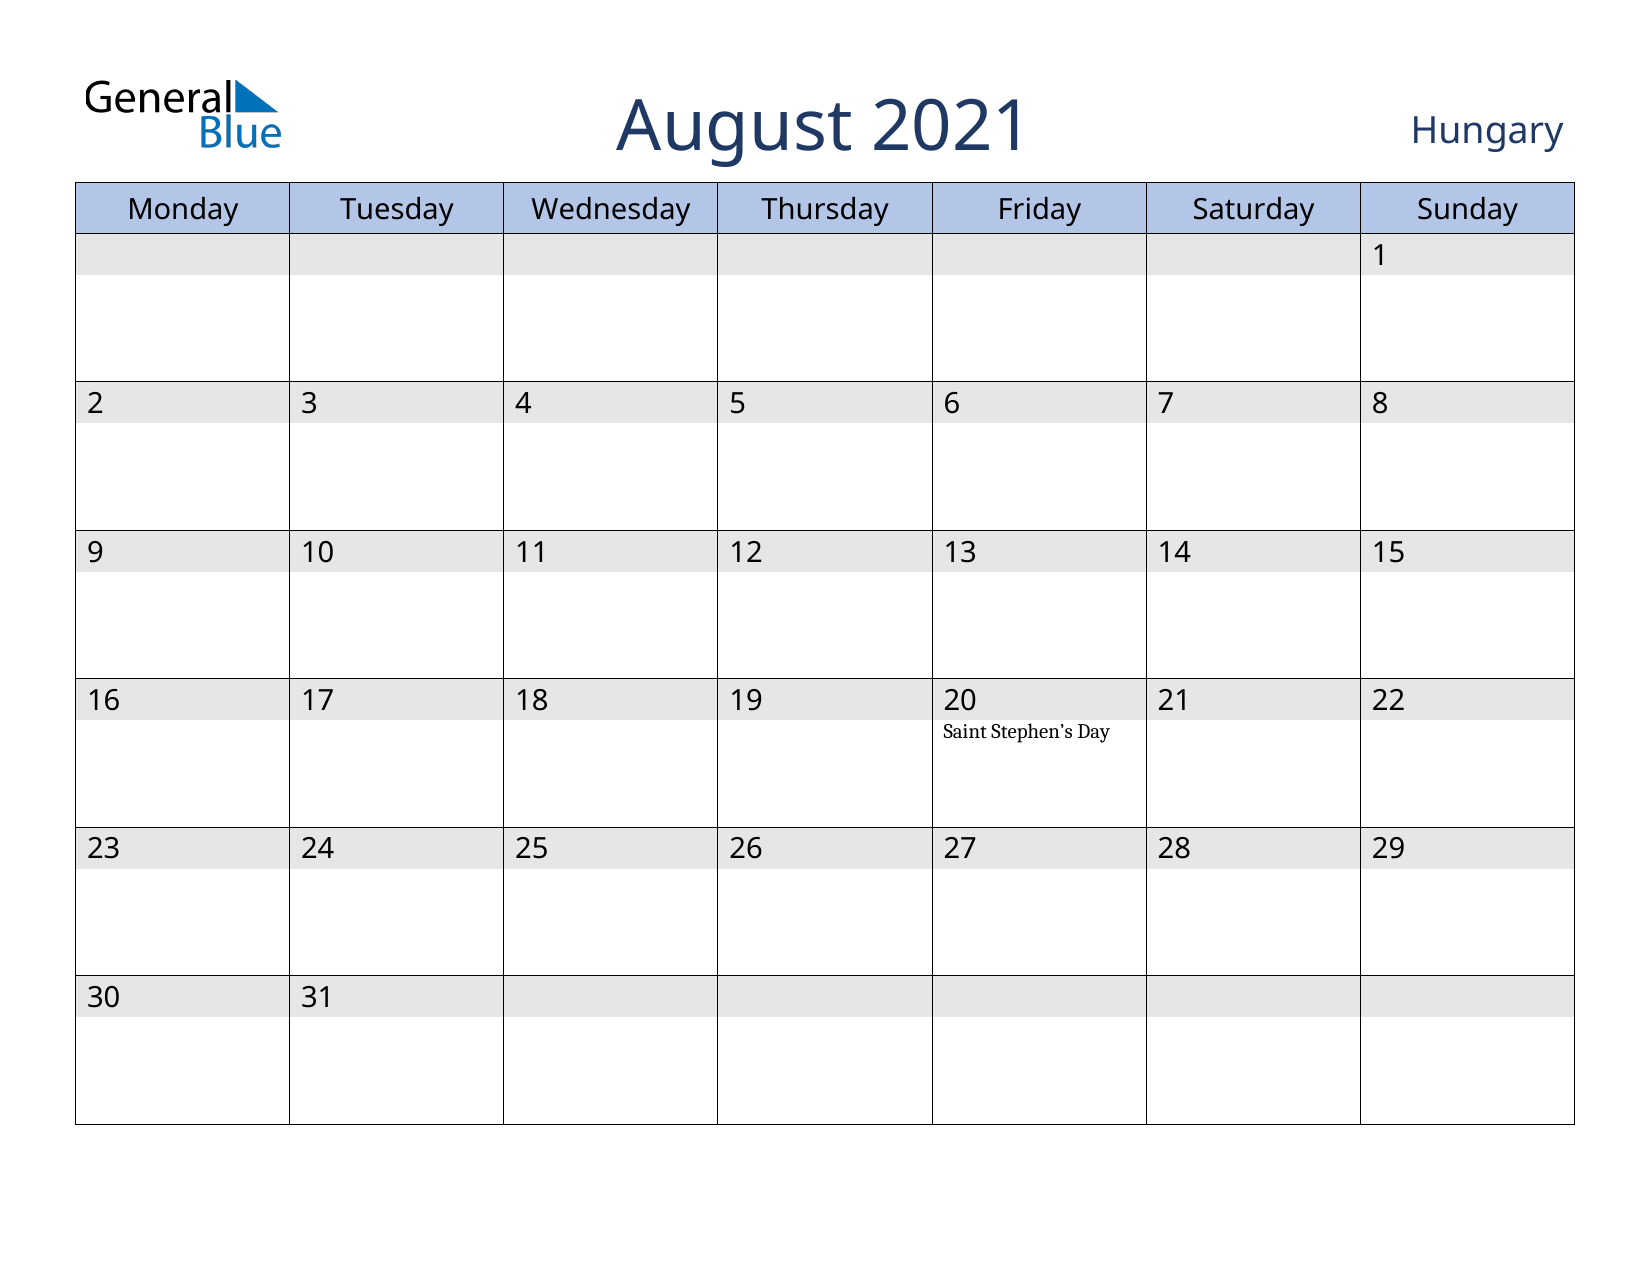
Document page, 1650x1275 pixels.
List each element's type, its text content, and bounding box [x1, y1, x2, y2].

table_cell 26 [718, 828, 932, 869]
table_cell 11 [504, 531, 717, 572]
table_cell [1361, 869, 1574, 975]
table_cell [933, 1017, 1146, 1123]
table_cell 27 [933, 828, 1146, 869]
table_header [76, 75, 503, 182]
table_cell [290, 423, 503, 530]
table_cell Saturday [1147, 183, 1360, 233]
table_cell [290, 1017, 503, 1123]
table_cell [1147, 720, 1360, 827]
table_cell [1361, 423, 1574, 530]
table_cell Monday [76, 183, 289, 233]
table_cell [504, 869, 717, 975]
table_cell 10 [290, 531, 503, 572]
table_cell [76, 720, 289, 827]
table_header Hungary [1146, 75, 1574, 182]
table_cell 4 [504, 382, 717, 423]
table_cell [718, 275, 932, 381]
table_cell 21 [1147, 679, 1360, 720]
table_cell [718, 720, 932, 827]
table_cell [1361, 572, 1574, 678]
table_cell 16 [76, 679, 289, 720]
table_cell [718, 976, 932, 1017]
table_cell 15 [1361, 531, 1574, 572]
table_cell 23 [76, 828, 289, 869]
table_cell 7 [1147, 382, 1360, 423]
table_cell 20 [933, 679, 1146, 720]
table_cell [290, 275, 503, 381]
table_cell [76, 869, 289, 975]
table_cell Wednesday [504, 183, 717, 233]
table_cell [1147, 275, 1360, 381]
table_cell Sunday [1361, 183, 1574, 233]
table_cell [290, 572, 503, 678]
table_cell [76, 423, 289, 530]
table_cell [933, 869, 1146, 975]
table_cell [933, 234, 1146, 275]
table_cell 28 [1147, 828, 1360, 869]
table_cell 18 [504, 679, 717, 720]
table_cell 14 [1147, 531, 1360, 572]
table_cell [504, 275, 717, 381]
table_cell [1361, 1017, 1574, 1123]
table_cell 12 [718, 531, 932, 572]
table_cell 2 [76, 382, 289, 423]
table_cell [718, 1017, 932, 1123]
table_cell 19 [718, 679, 932, 720]
table_cell [504, 1017, 717, 1123]
table_cell [1147, 423, 1360, 530]
table_cell [1147, 1017, 1360, 1123]
table_cell [1361, 720, 1574, 827]
table_cell [504, 720, 717, 827]
table_cell [1361, 275, 1574, 381]
table_cell [933, 423, 1146, 530]
table_cell 17 [290, 679, 503, 720]
table_cell 22 [1361, 679, 1574, 720]
table_cell 6 [933, 382, 1146, 423]
table_header August 2021 [504, 75, 1146, 182]
table_cell [718, 234, 932, 275]
table_cell [290, 869, 503, 975]
table_cell 13 [933, 531, 1146, 572]
table_cell [290, 234, 503, 275]
table_cell [1361, 976, 1574, 1017]
table_cell [290, 720, 503, 827]
table_cell 1 [1361, 234, 1574, 275]
table_cell Thursday [718, 183, 932, 233]
table_cell [1147, 869, 1360, 975]
table_cell [933, 976, 1146, 1017]
table_cell [718, 423, 932, 530]
table_cell 24 [290, 828, 503, 869]
table_cell 9 [76, 531, 289, 572]
table_cell [76, 275, 289, 381]
table_cell [933, 572, 1146, 678]
table_cell Friday [933, 183, 1146, 233]
picture [86, 80, 281, 148]
table_cell [504, 423, 717, 530]
table_cell [718, 869, 932, 975]
table_cell 31 [290, 976, 503, 1017]
table_cell [76, 572, 289, 678]
table_cell [1147, 234, 1360, 275]
table_cell Tuesday [290, 183, 503, 233]
table_cell Saint Stephen’s Day [933, 720, 1146, 827]
table_cell [1147, 572, 1360, 678]
table_cell 29 [1361, 828, 1574, 869]
table_cell [504, 234, 717, 275]
table_cell [718, 572, 932, 678]
table_cell [933, 275, 1146, 381]
table_cell 8 [1361, 382, 1574, 423]
table_cell [504, 976, 717, 1017]
table_cell 3 [290, 382, 503, 423]
table_cell 30 [76, 976, 289, 1017]
table_cell 5 [718, 382, 932, 423]
table_cell [76, 1017, 289, 1123]
table_cell [504, 572, 717, 678]
table_cell [76, 234, 289, 275]
table_cell 25 [504, 828, 717, 869]
table_cell [1147, 976, 1360, 1017]
